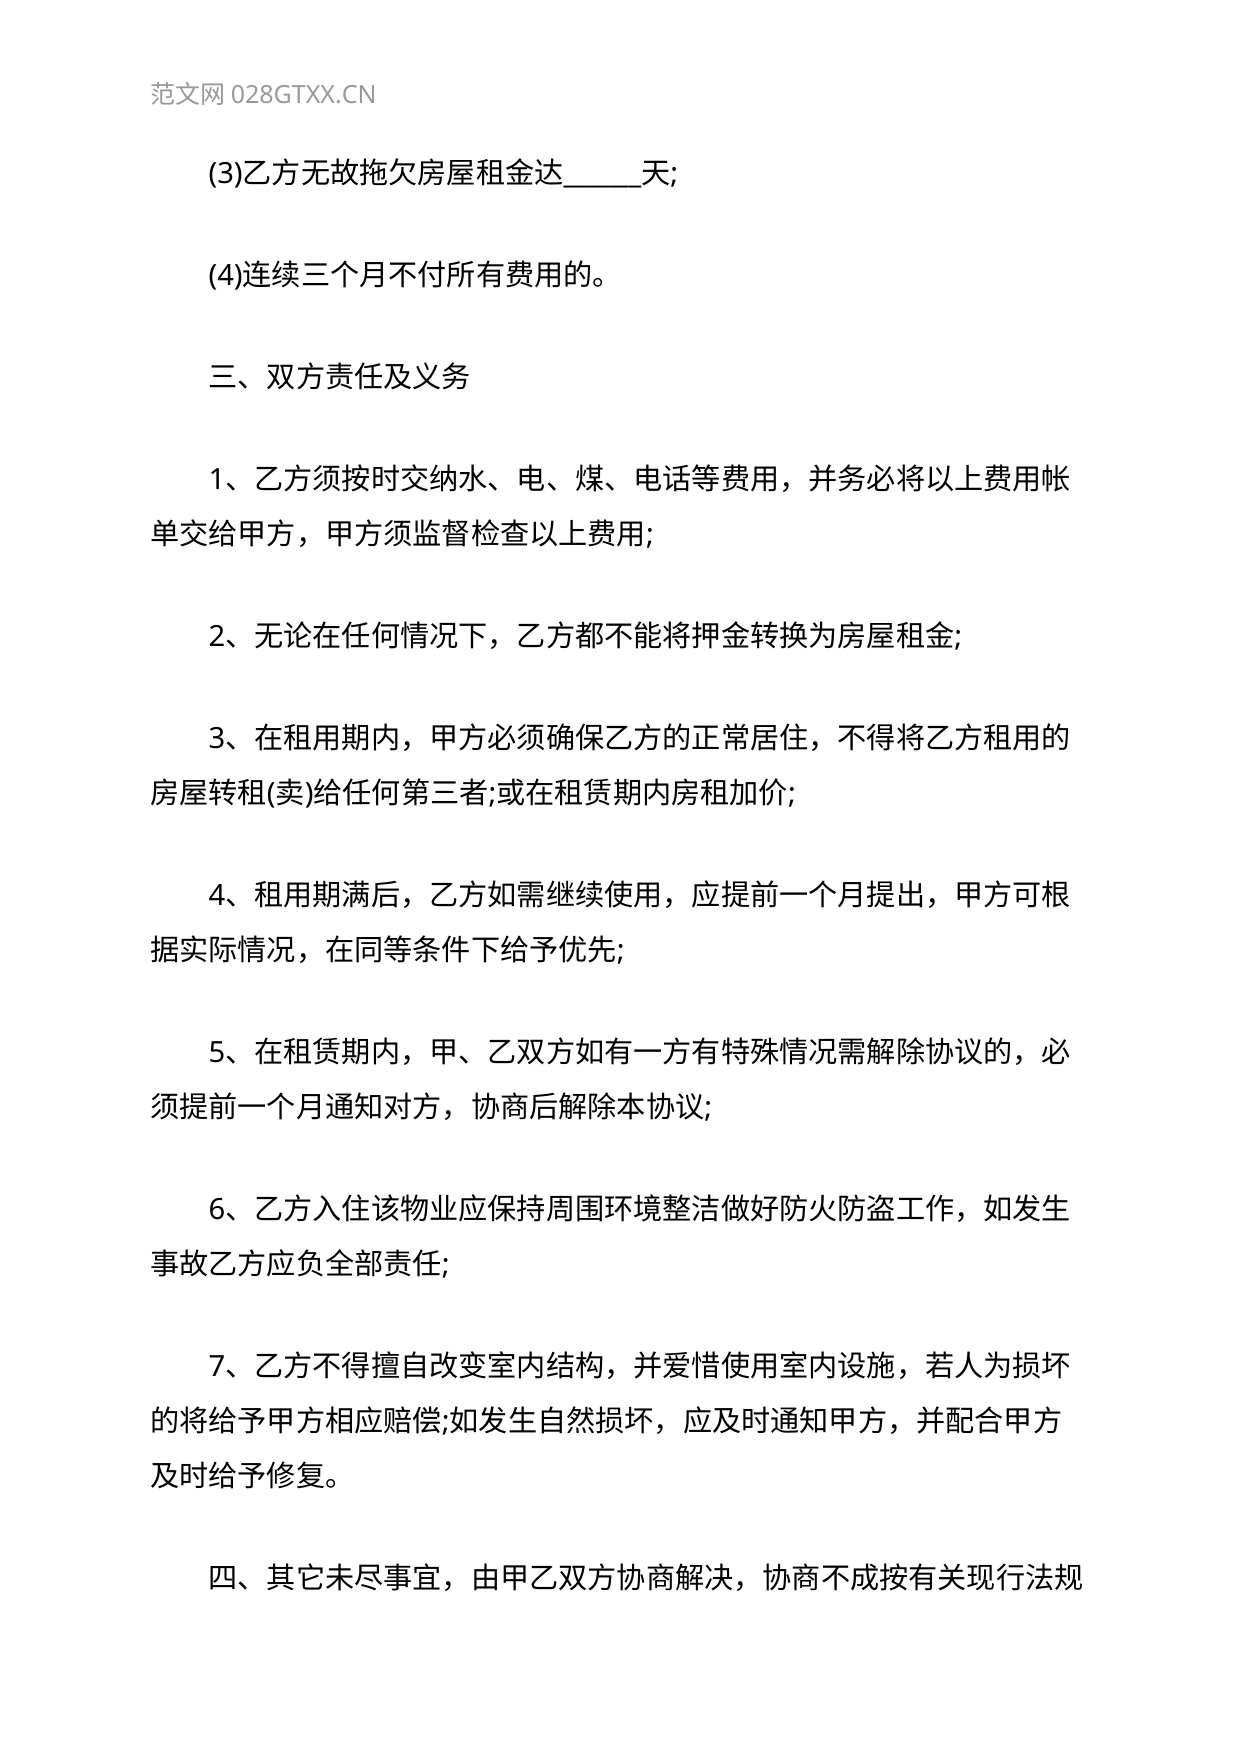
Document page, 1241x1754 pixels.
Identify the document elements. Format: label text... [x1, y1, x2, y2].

text 6、乙方入住该物业应保持周围环境整洁做好防火防盗工作，如发生事故乙方应负全部责任; [150, 1186, 1090, 1283]
text 2、无论在任何情况下，乙方都不能将押金转换为房屋租金; [150, 613, 1090, 655]
text 1、乙方须按时交纳水、电、煤、电话等费用，并务必将以上费用帐单交给甲方，甲方须监督检查以上费用; [150, 456, 1090, 553]
text 3、在租用期内，甲方必须确保乙方的正常居住，不得将乙方租用的房屋转租(卖)给任何第三者;或在租赁期内房租加价; [150, 715, 1090, 812]
text 4、租用期满后，乙方如需继续使用，应提前一个月提出，甲方可根据实际情况，在同等条件下给予优先; [150, 872, 1090, 969]
text (3)乙方无故拖欠房屋租金达______天; [150, 150, 1090, 192]
text 5、在租赁期内，甲、乙双方如有一方有特殊情况需解除协议的，必须提前一个月通知对方，协商后解除本协议; [150, 1029, 1090, 1126]
text 三、双方责任及义务 [150, 354, 1090, 396]
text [150, 1554, 1090, 1597]
text 7、乙方不得擅自改变室内结构，并爱惜使用室内设施，若人为损坏的将给予甲方相应赔偿;如发生自然损坏，应及时通知甲方，并配合甲方及时给予修复。 [150, 1343, 1090, 1495]
text (4)连续三个月不付所有费用的。 [150, 252, 1090, 294]
